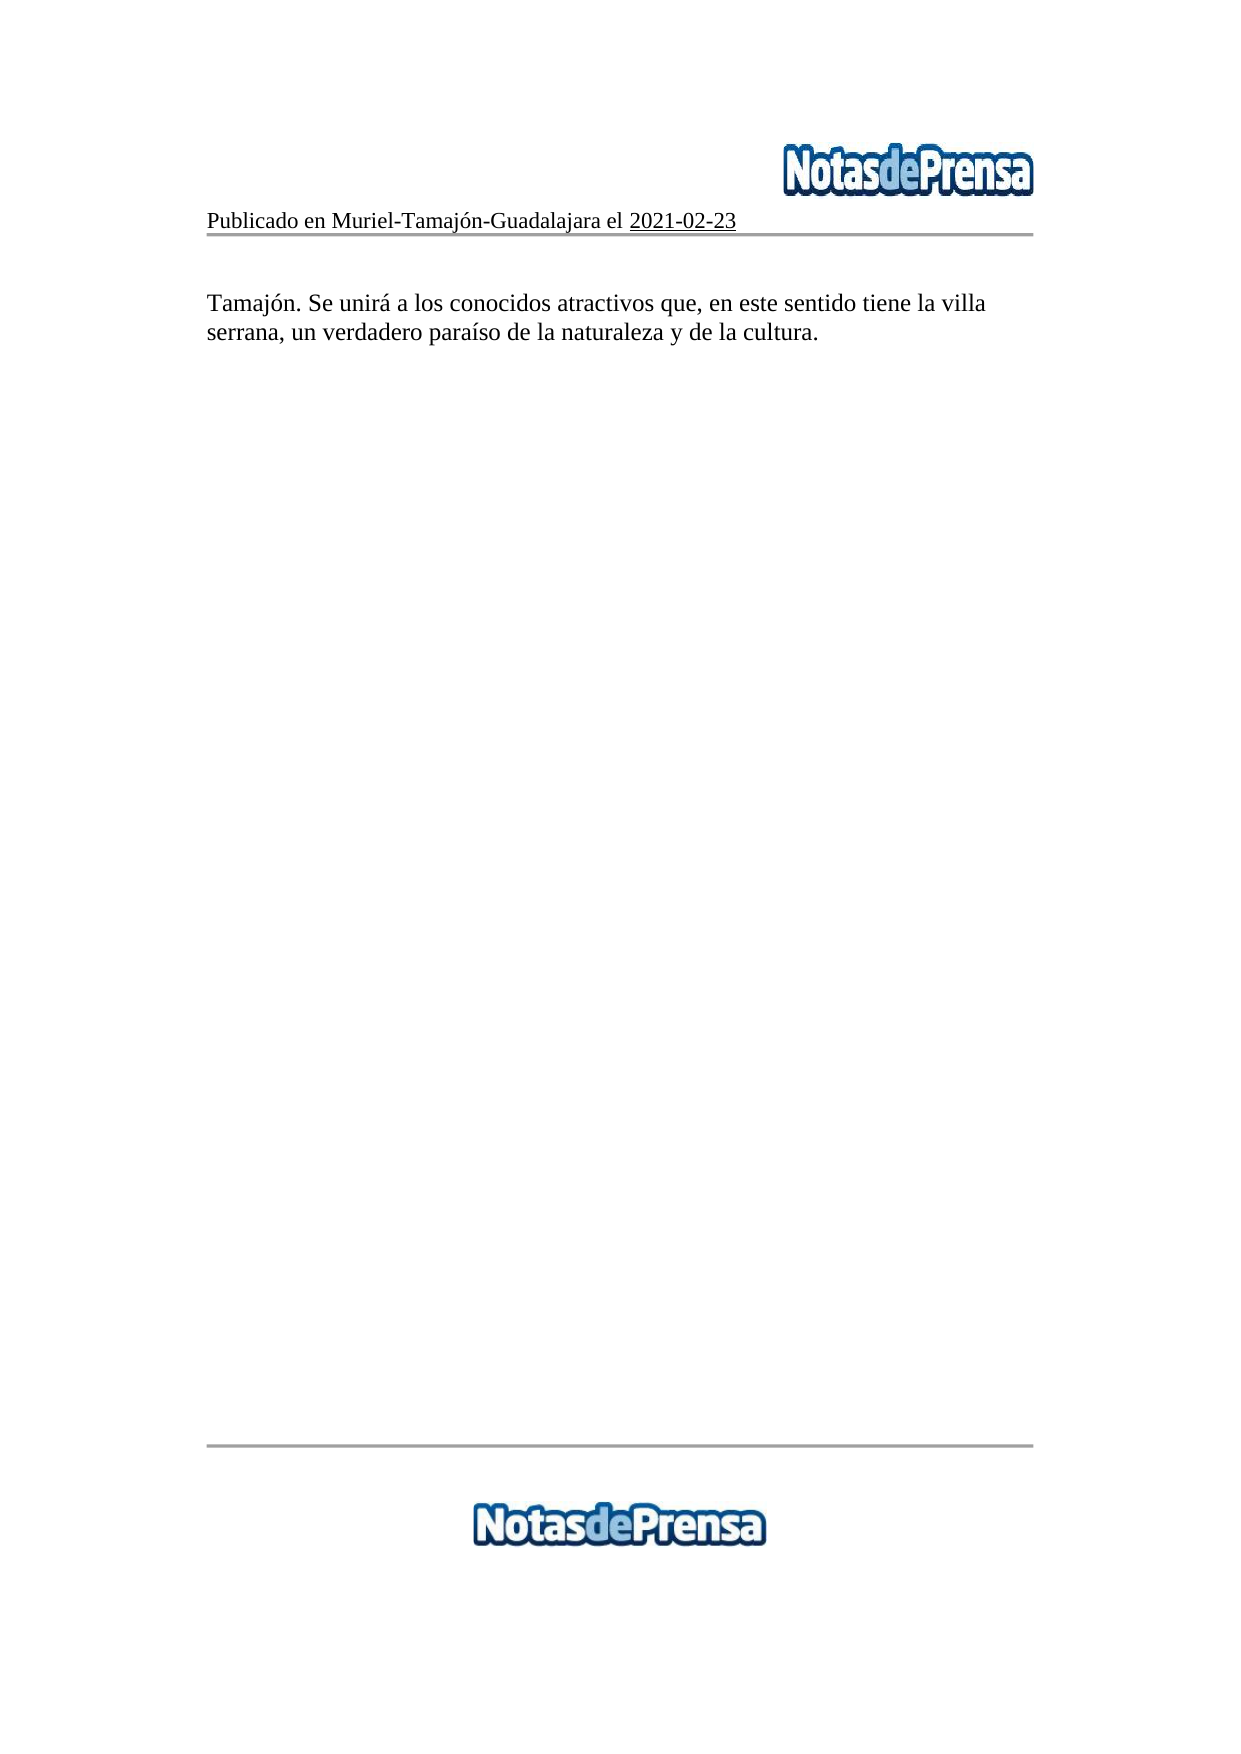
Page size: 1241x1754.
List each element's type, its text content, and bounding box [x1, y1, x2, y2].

picture [783, 142, 1034, 199]
picture [473, 1501, 767, 1548]
